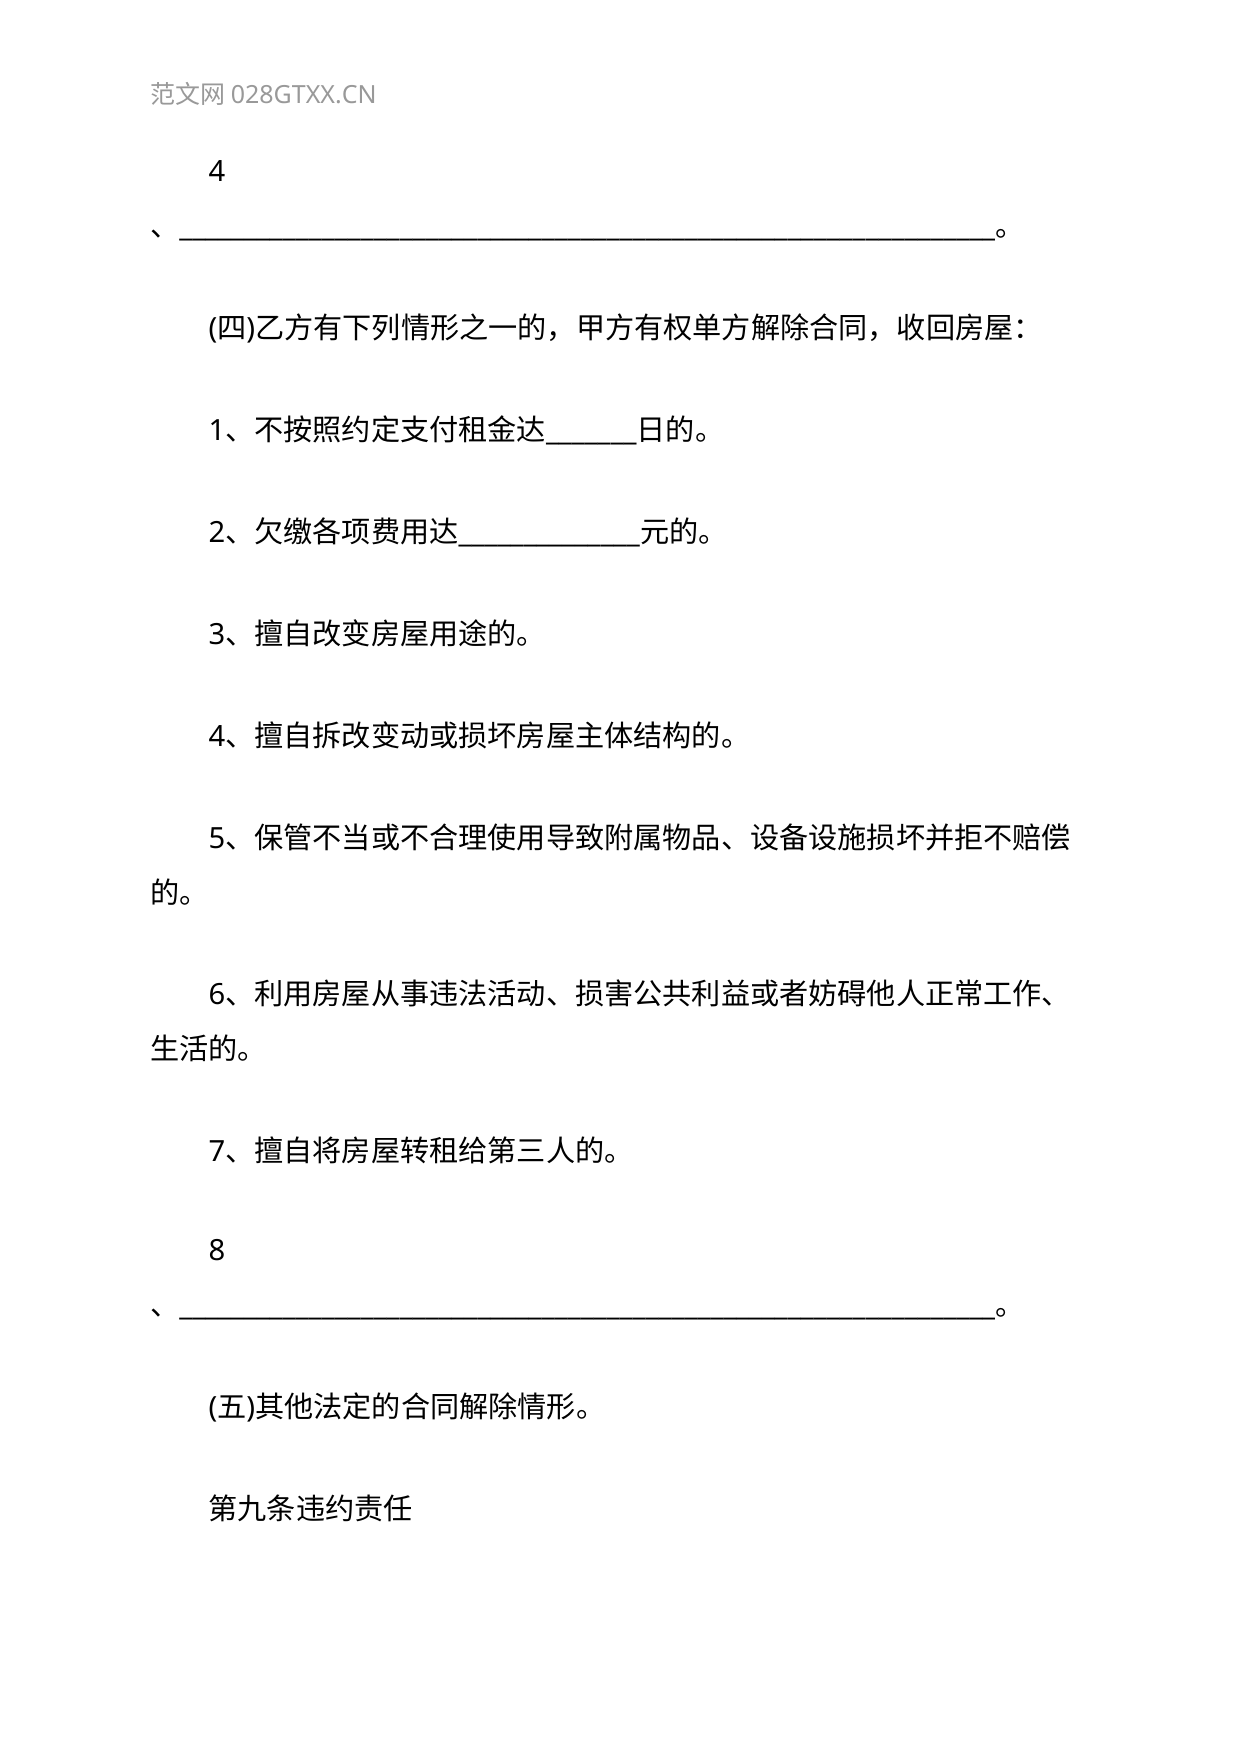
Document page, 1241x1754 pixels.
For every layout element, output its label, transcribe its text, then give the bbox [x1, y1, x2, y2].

text 4、_______________________________________________________________。 [150, 150, 1090, 245]
text 5、保管不当或不合理使用导致附属物品、设备设施损坏并拒不赔偿的。 [150, 814, 1090, 911]
text (四)乙方有下列情形之一的，甲方有权单方解除合同，收回房屋： [150, 304, 1090, 347]
text 6、利用房屋从事违法活动、损害公共利益或者妨碍他人正常工作、生活的。 [150, 971, 1090, 1068]
text 第九条违约责任 [150, 1486, 1090, 1528]
text 7、擅自将房屋转租给第三人的。 [150, 1128, 1090, 1170]
text 8、_______________________________________________________________。 [150, 1230, 1090, 1324]
text 4、擅自拆改变动或损坏房屋主体结构的。 [150, 712, 1090, 754]
text 3、擅自改变房屋用途的。 [150, 610, 1090, 653]
text 2、欠缴各项费用达______________元的。 [150, 508, 1090, 551]
text (五)其他法定的合同解除情形。 [150, 1384, 1090, 1426]
text 1、不按照约定支付租金达_______日的。 [150, 406, 1090, 449]
